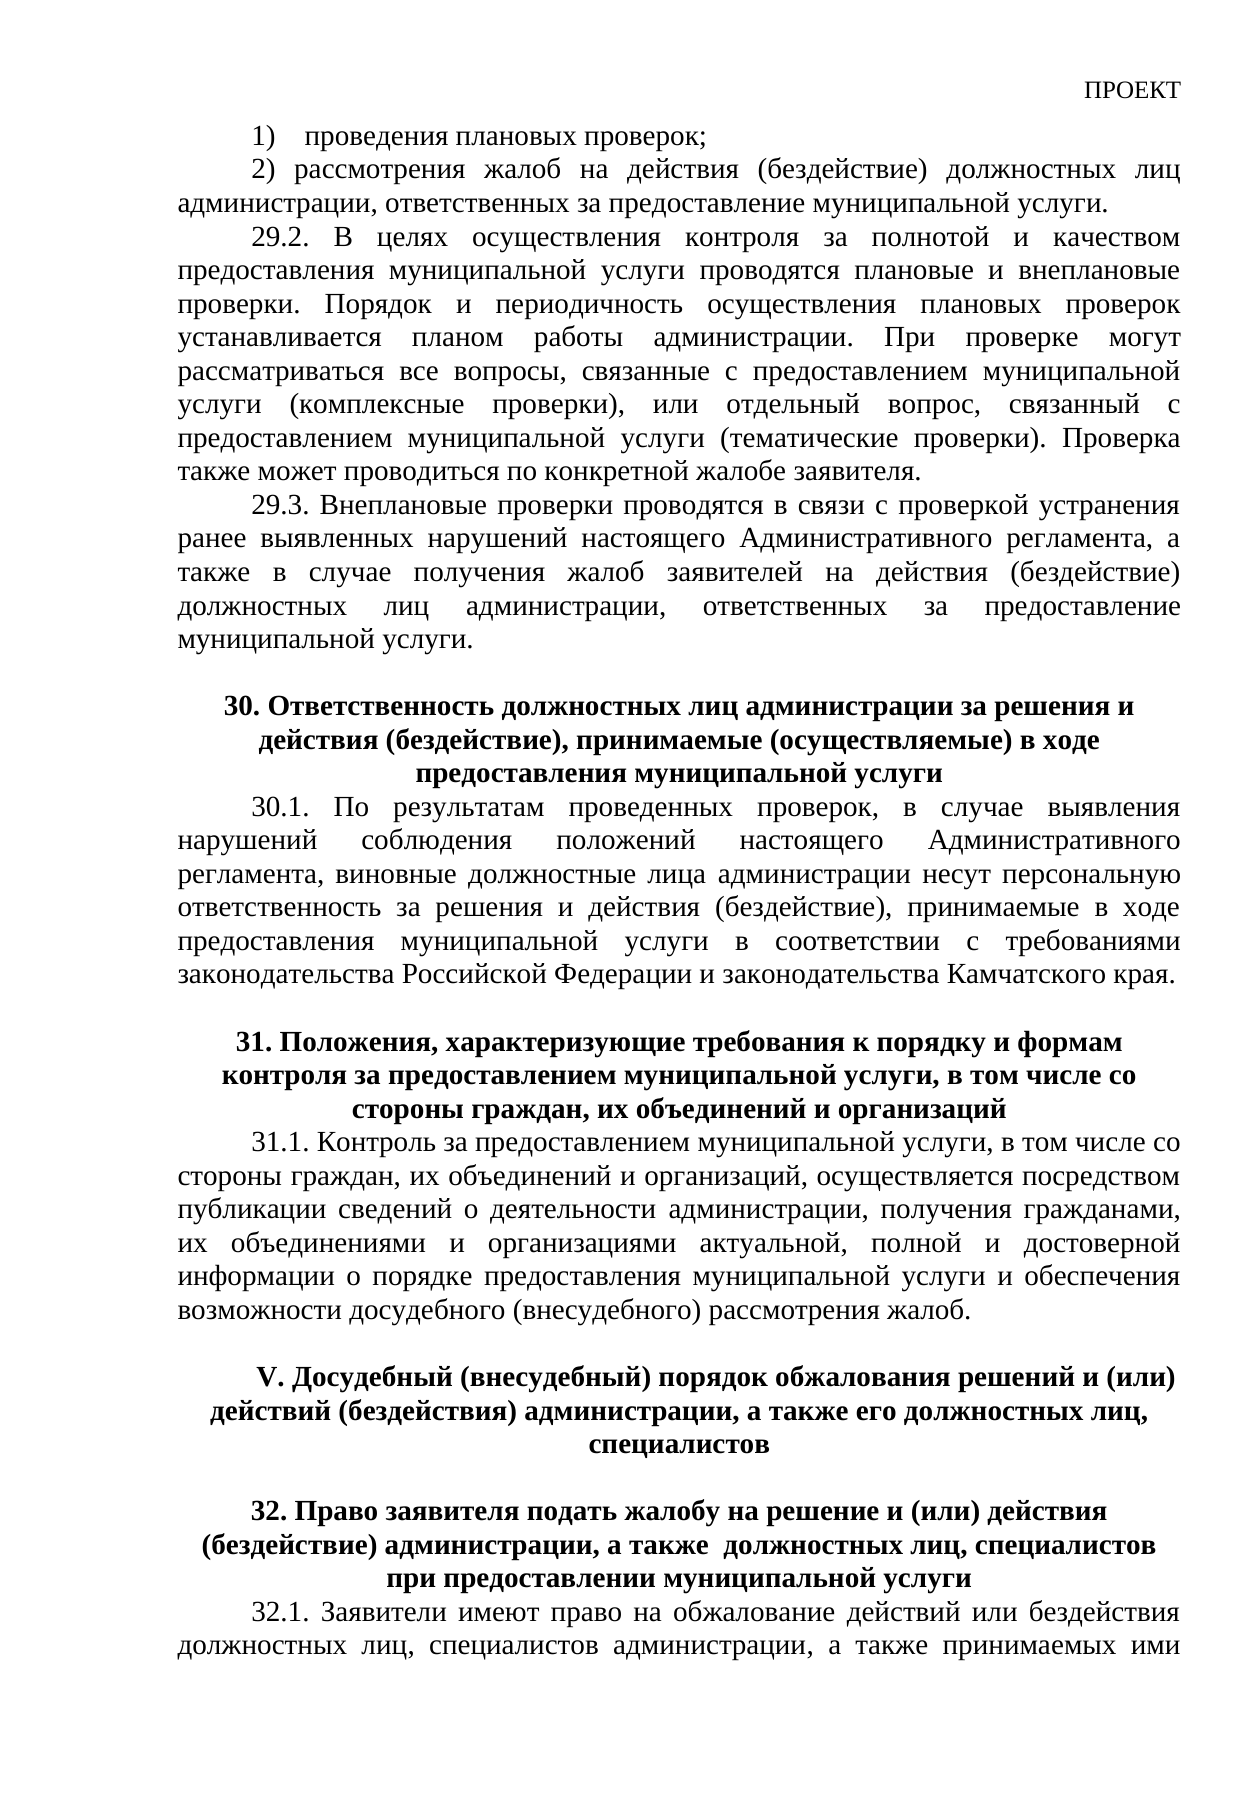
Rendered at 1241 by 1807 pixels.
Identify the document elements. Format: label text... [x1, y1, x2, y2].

text 31. Положения, характеризующие требования к порядку и формам контроля за предоставлением муниципальной услуги, в том числе со стороны граждан, их объединений и организаций [177, 1024, 1181, 1124]
text 2) рассмотрения жалоб на действия (бездействие) должностных лиц администрации, ответственных за предоставление муниципальной услуги. [177, 152, 1181, 219]
text 29.2. В целях осуществления контроля за полнотой и качеством предоставления муниципальной услуги проводятся плановые и внеплановые проверки. Порядок и периодичность осуществления плановых проверок устанавливается планом работы администрации. При проверке могут рассматриваться все вопросы, связанные с предоставлением муниципальной услуги (комплексные проверки), или отдельный вопрос, связанный с предоставлением муниципальной услуги (тематические проверки). Проверка также может проводиться по конкретной жалобе заявителя. [177, 219, 1181, 487]
text 30. Ответственность должностных лиц администрации за решения и действия (бездействие), принимаемые (осуществляемые) в ходе предоставления муниципальной услуги [177, 688, 1181, 789]
text 31.1. Контроль за предоставлением муниципальной услуги, в том числе со стороны граждан, их объединений и организаций, осуществляется посредством публикации сведений о деятельности администрации, получения гражданами, их объединениями и организациями актуальной, полной и достоверной информации о порядке предоставления муниципальной услуги и обеспечения возможности досудебного (внесудебного) рассмотрения жалоб. [177, 1124, 1181, 1326]
text 32. Право заявителя подать жалобу на решение и (или) действия (бездействие) администрации, а также должностных лиц, специалистов при предоставлении муниципальной услуги [177, 1493, 1181, 1594]
text 30.1. По результатам проведенных проверок, в случае выявления нарушений соблюдения положений настоящего Административного регламента, виновные должностные лица администрации несут персональную ответственность за решения и действия (бездействие), принимаемые в ходе предоставления муниципальной услуги в соответствии с требованиями законодательства Российской Федерации и законодательства Камчатского края. [177, 789, 1181, 990]
text 1) проведения плановых проверок; [177, 118, 1181, 152]
text 29.3. Внеплановые проверки проводятся в связи с проверкой устранения ранее выявленных нарушений настоящего Административного регламента, а также в случае получения жалоб заявителей на действия (бездействие) должностных лиц администрации, ответственных за предоставление муниципальной услуги. [177, 487, 1181, 655]
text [177, 1594, 1181, 1661]
text V. Досудебный (внесудебный) порядок обжалования решений и (или) действий (бездействия) администрации, а также его должностных лиц, специалистов [177, 1359, 1181, 1460]
